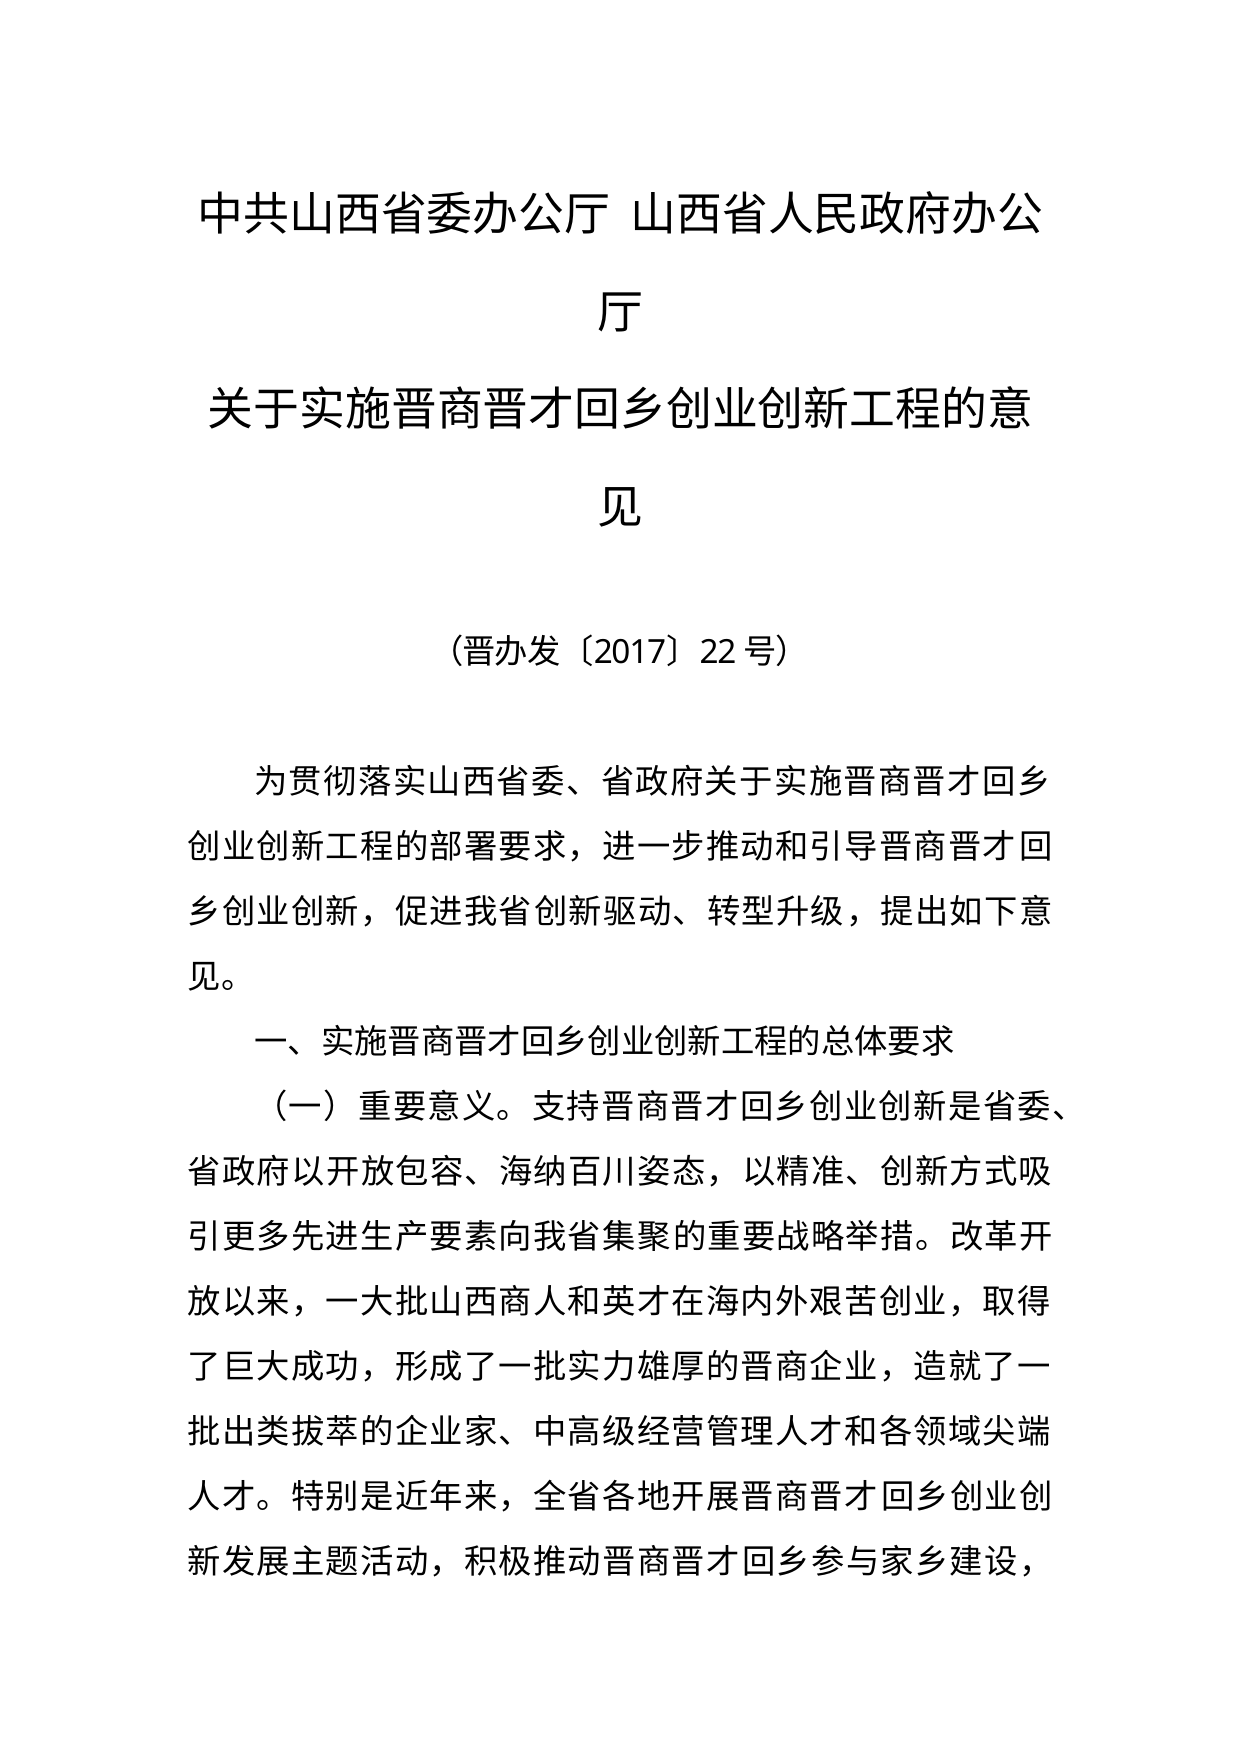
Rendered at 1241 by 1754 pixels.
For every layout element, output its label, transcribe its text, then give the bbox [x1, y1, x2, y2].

text 关于实施晋商晋才回乡创业创新工程的意见 [187, 357, 1053, 552]
text 中共山西省委办公厅 山西省人民政府办公厅 [187, 162, 1053, 357]
text （晋办发〔2017〕22号） [187, 617, 1053, 682]
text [187, 1072, 1053, 1592]
text 为贯彻落实山西省委、省政府关于实施晋商晋才回乡创业创新工程的部署要求，进一步推动和引导晋商晋才回乡创业创新，促进我省创新驱动、转型升级，提出如下意见。 [187, 747, 1053, 1007]
text 一、实施晋商晋才回乡创业创新工程的总体要求 [187, 1007, 1053, 1072]
